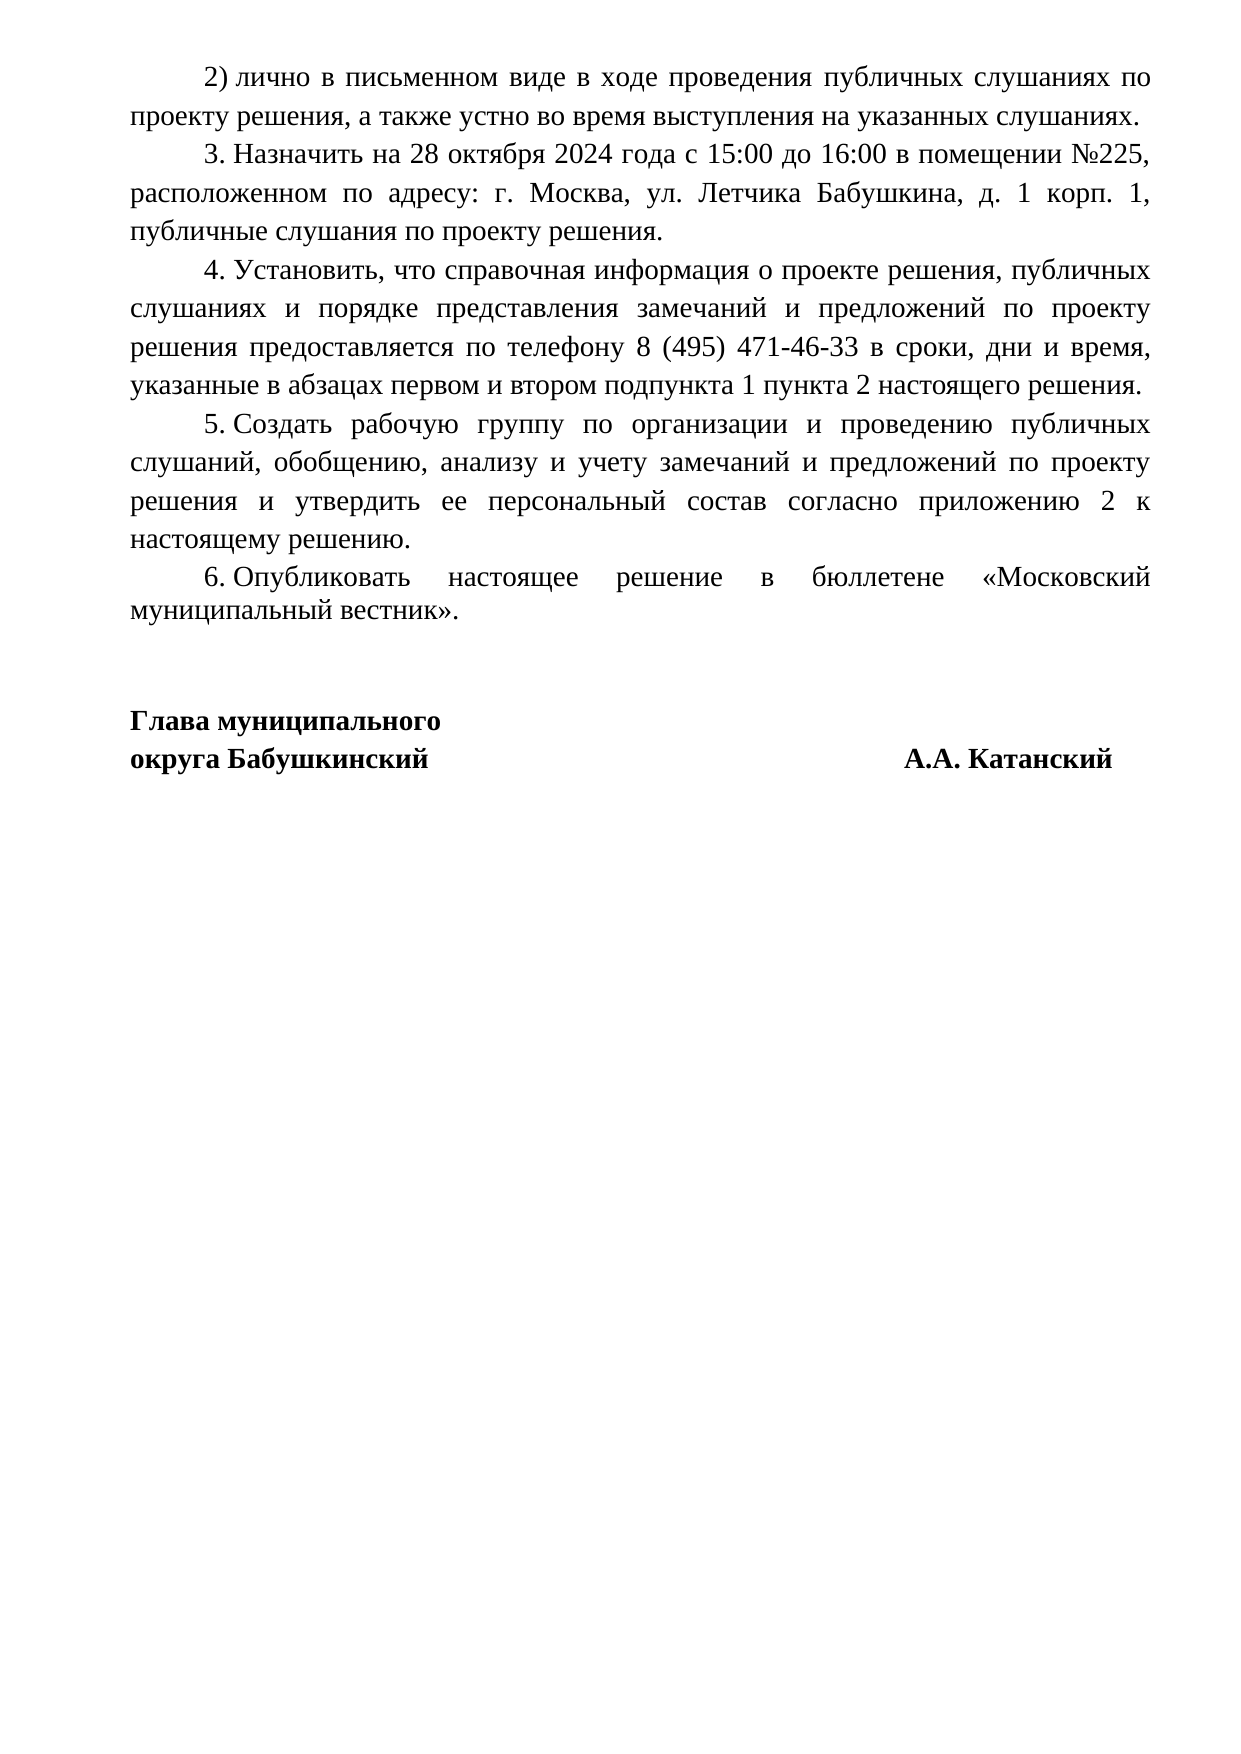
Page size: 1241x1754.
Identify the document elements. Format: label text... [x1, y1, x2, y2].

text 4. Установить, что справочная информация о проекте решения, публичных слушаниях и порядке представления замечаний и предложений по проекту решения предоставляется по телефону 8 (495) 471-46-33 в сроки, дни и время, указанные в абзацах первом и втором подпункта 1 пункта 2 настоящего решения. [130, 252, 1152, 401]
text 5. Создать рабочую группу по организации и проведению публичных слушаний, обобщению, анализу и учету замечаний и предложений по проекту решения и утвердить ее персональный состав согласно приложению 2 к настоящему решению. [130, 406, 1152, 555]
text 3. Назначить на 28 октября 2024 года с 15:00 до 16:00 в помещении №225, расположенном по адресу: г. Москва, ул. Летчика Бабушкина, д. 1 корп. 1, публичные слушания по проекту решения. [130, 136, 1152, 247]
text округа Бабушкинский А.А. Катанский [130, 741, 1152, 775]
text 2) лично в письменном виде в ходе проведения публичных слушаниях по проекту решения, а также устно во время выступления на указанных слушаниях. [130, 59, 1152, 131]
text 6. Опубликовать настоящее решение в бюллетене «Московский муниципальный вестник». [130, 560, 1152, 626]
text Глава муниципального [130, 703, 1152, 736]
